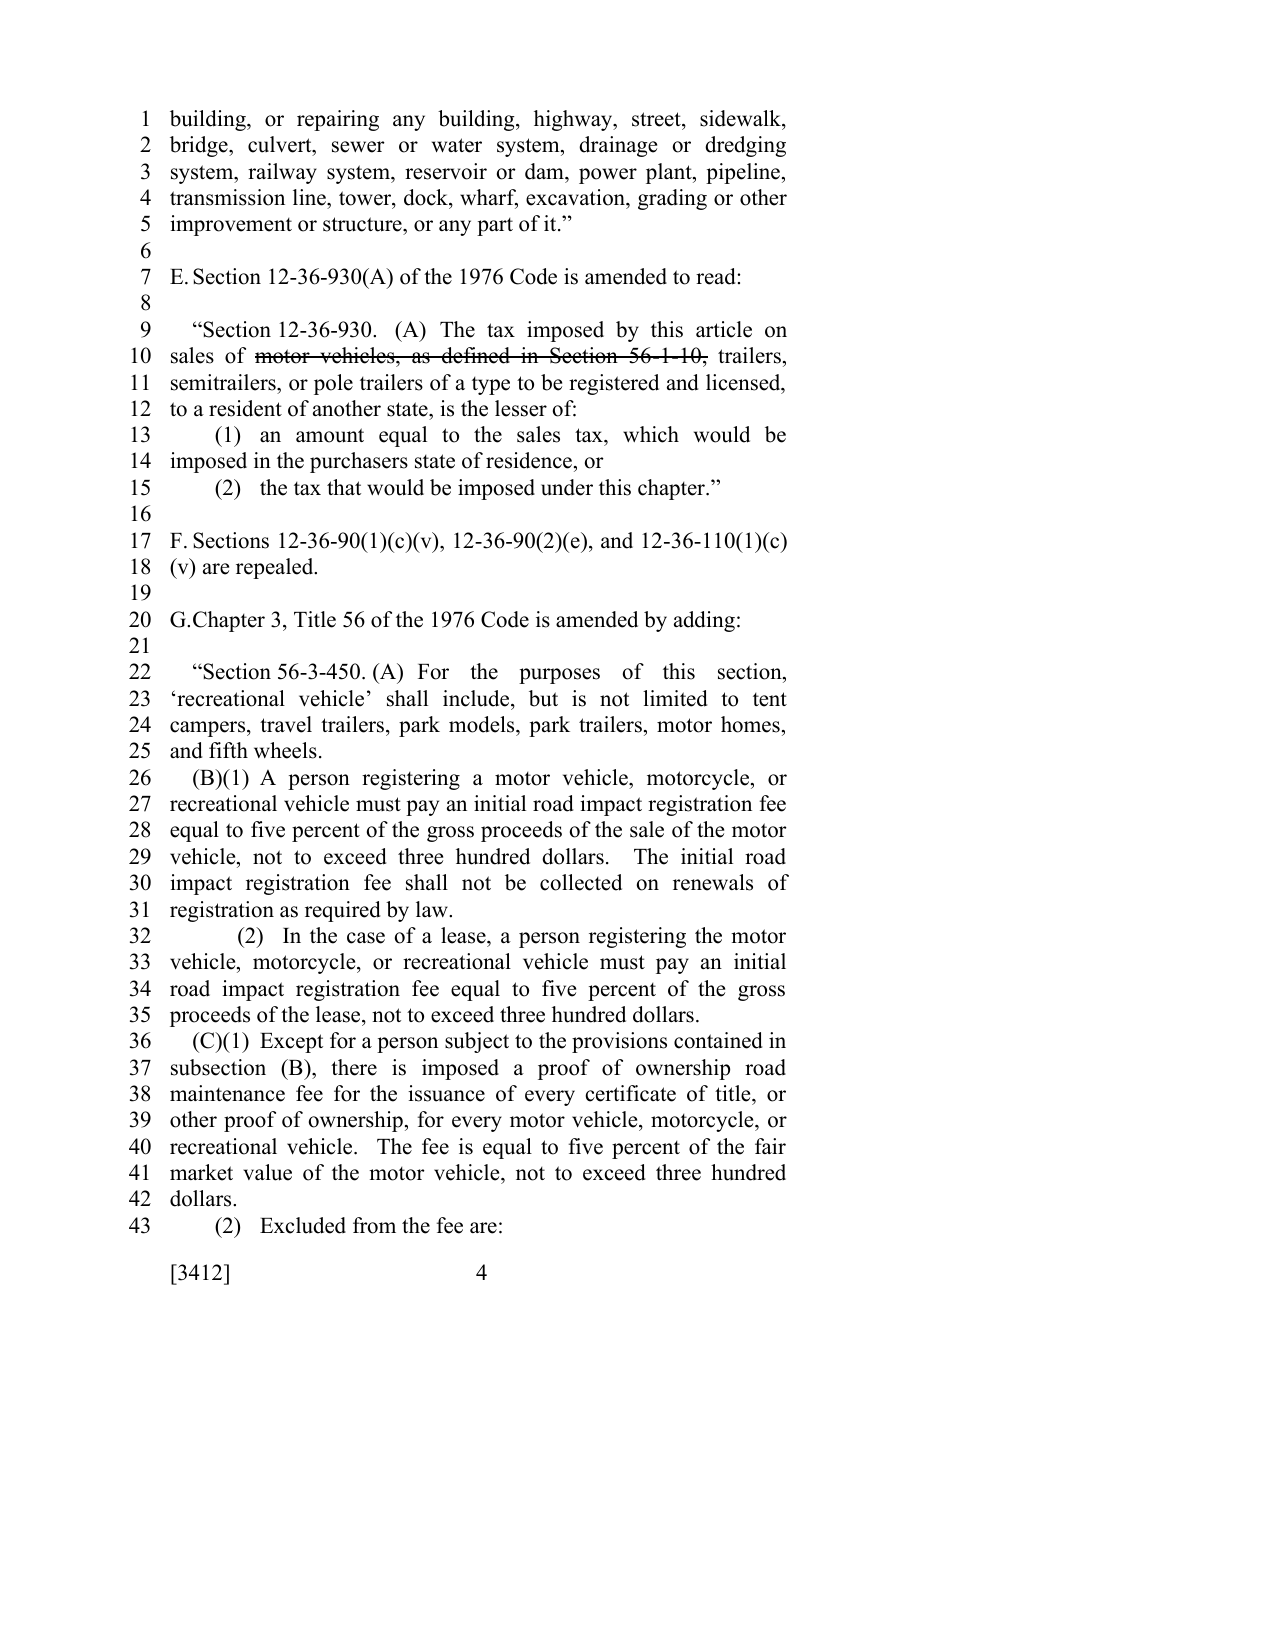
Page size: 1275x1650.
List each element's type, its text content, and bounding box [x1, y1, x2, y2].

text (2) In the case of a lease, a person registering the motor vehicle, motorcycle, or recreational vehicle must pay an initial road impact registration fee equal to five percent of the gross proceeds of the lease, not to exceed three hundred dollars. [169, 922, 787, 1027]
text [169, 105, 787, 237]
text (2) the tax that would be imposed under this chapter.” [169, 474, 787, 500]
text E. Section 12-36-930(A) of the 1976 Code is amended to read: [169, 263, 787, 289]
text (C)(1) Except for a person subject to the provisions contained in subsection (B), there is imposed a proof of ownership road maintenance fee for the issuance of every certificate of title, or other proof of ownership, for every motor vehicle, motorcycle, or recreational vehicle. The fee is equal to five percent of the fair market value of the motor vehicle, not to exceed three hundred dollars. [169, 1027, 787, 1212]
text “Section 12-36-930. (A) The tax imposed by this article on sales of motor vehicles, as defined in Section 56-1-10, trailers, semitrailers, or pole trailers of a type to be registered and licensed, to a resident of another state, is the lesser of: [169, 316, 787, 421]
text “Section 56-3-450. (A) For the purposes of this section, ‘recreational vehicle’ shall include, but is not limited to tent campers, travel trailers, park models, park trailers, motor homes, and fifth wheels. [169, 658, 787, 764]
text (1) an amount equal to the sales tax, which would be imposed in the purchasers state of residence, or [169, 421, 787, 474]
text (2) Excluded from the fee are: [169, 1212, 787, 1238]
text (B)(1) A person registering a motor vehicle, motorcycle, or recreational vehicle must pay an initial road impact registration fee equal to five percent of the gross proceeds of the sale of the motor vehicle, not to exceed three hundred dollars. The initial road impact registration fee shall not be collected on renewals of registration as required by law. [169, 764, 787, 922]
text F. Sections 12-36-90(1)(c)(v), 12-36-90(2)(e), and 12-36-110(1)(c)(v) are repealed. [169, 527, 787, 579]
text G. Chapter 3, Title 56 of the 1976 Code is amended by adding: [169, 606, 787, 632]
